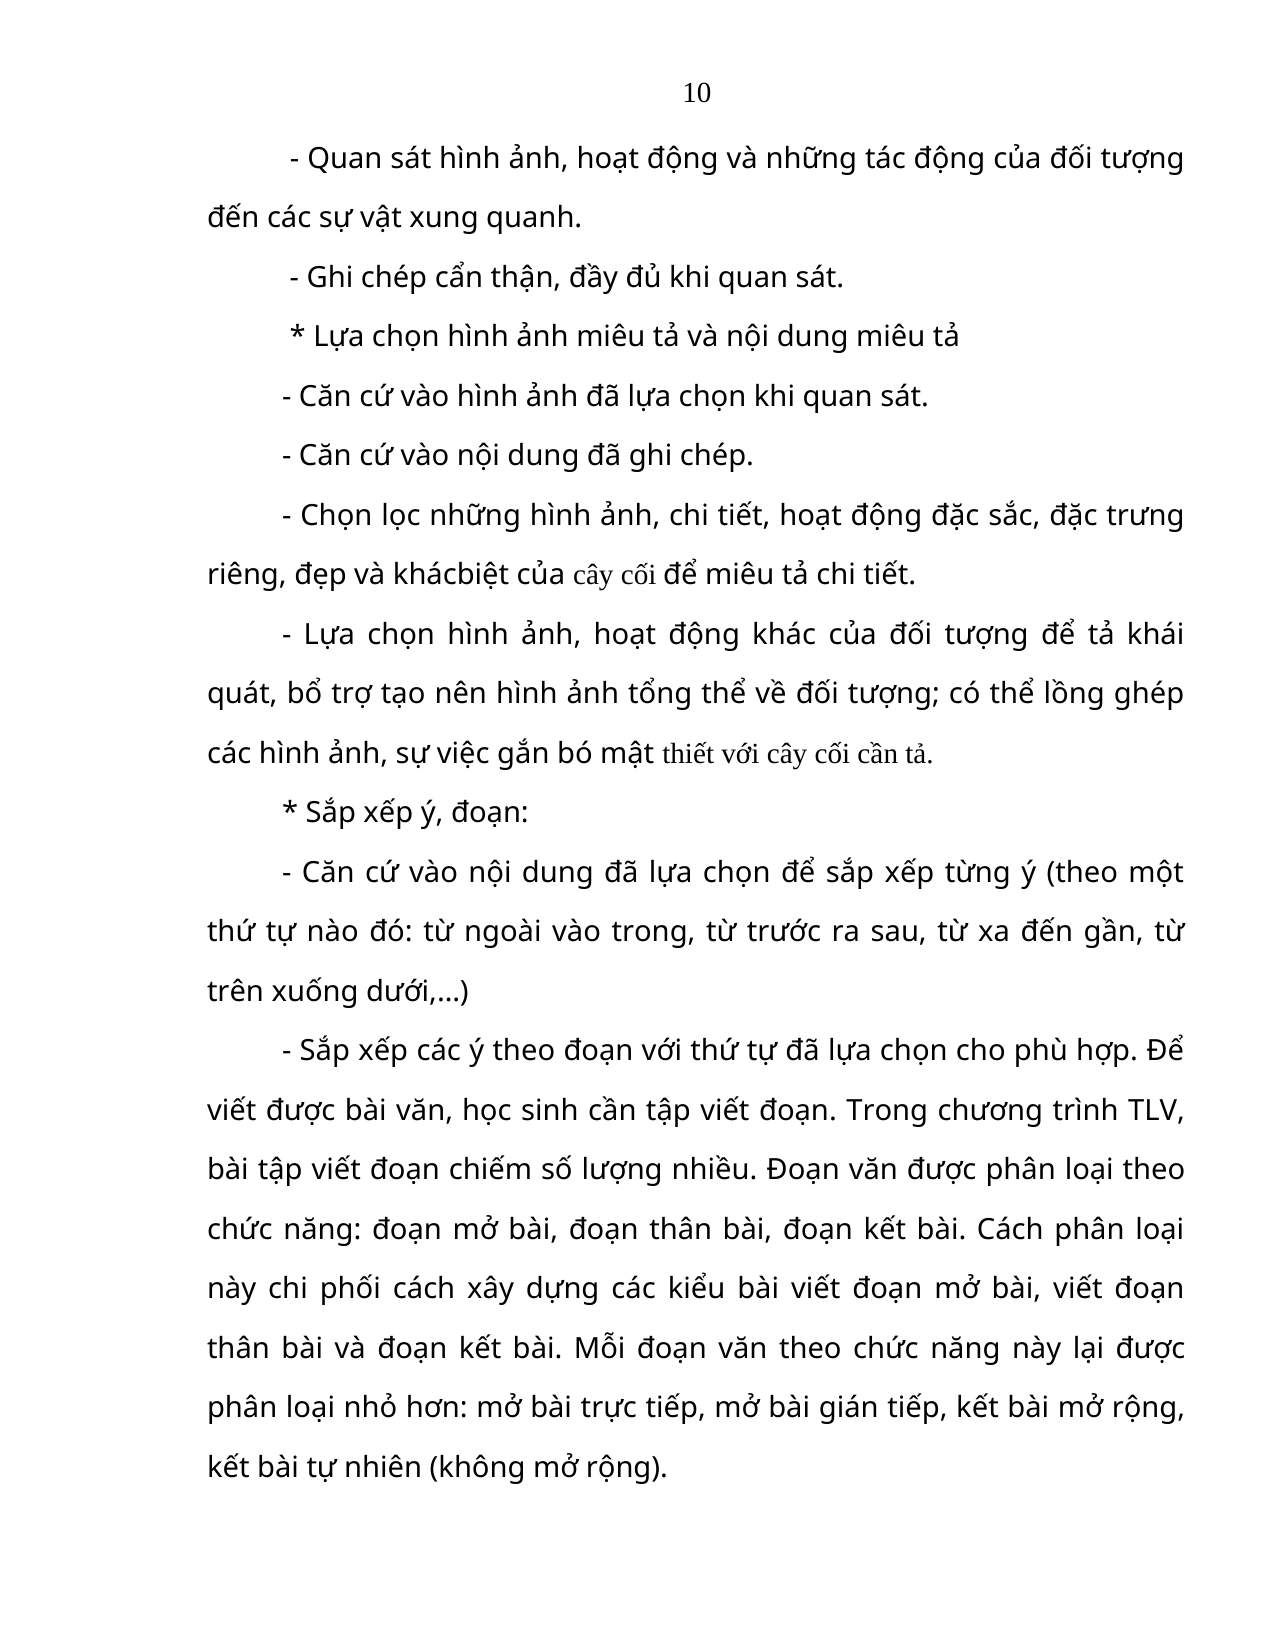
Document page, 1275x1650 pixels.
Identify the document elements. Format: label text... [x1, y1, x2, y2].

text - Căn cứ vào nội dung đã ghi chép. [207, 435, 1186, 474]
text * Lựa chọn hình ảnh miêu tả và nội dung miêu tả [207, 316, 1186, 355]
text * Sắp xếp ý, đoạn: [207, 792, 1186, 831]
text - Chọn lọc những hình ảnh, chi tiết, hoạt động đặc sắc, đặc trưng riêng, đẹp và khácbiệt của cây cối để miêu tả chi tiết. [207, 494, 1186, 593]
text - Sắp xếp các ý theo đoạn với thứ tự đã lựa chọn cho phù hợp. Để viết được bài văn, học sinh cần tập viết đoạn. Trong chương trình TLV, bài tập viết đoạn chiếm số lượng nhiều. Đoạn văn được phân loại theo chức năng: đoạn mở bài, đoạn thân bài, đoạn kết bài. Cách phân loại này chi phối cách xây dựng các kiểu bài viết đoạn mở bài, viết đoạn thân bài và đoạn kết bài. Mỗi đoạn văn theo chức năng này lại được phân loại nhỏ hơn: mở bài trực tiếp, mở bài gián tiếp, kết bài mở rộng, kết bài tự nhiên (không mở rộng). [207, 1029, 1186, 1486]
text - Căn cứ vào nội dung đã lựa chọn để sắp xếp từng ý (theo một thứ tự nào đó: từ ngoài vào trong, từ trước ra sau, từ xa đến gần, từ trên xuống dưới,…) [207, 851, 1186, 1010]
text - Lựa chọn hình ảnh, hoạt động khác của đối tượng để tả khái quát, bổ trợ tạo nên hình ảnh tổng thể về đối tượng; có thể lồng ghép các hình ảnh, sự việc gắn bó mật thiết với cây cối cần tả. [207, 613, 1186, 772]
text - Ghi chép cẩn thận, đầy đủ khi quan sát. [207, 256, 1186, 296]
text - Căn cứ vào hình ảnh đã lựa chọn khi quan sát. [207, 375, 1186, 415]
text - Quan sát hình ảnh, hoạt động và những tác động của đối tượng đến các sự vật xung quanh. [207, 137, 1186, 236]
